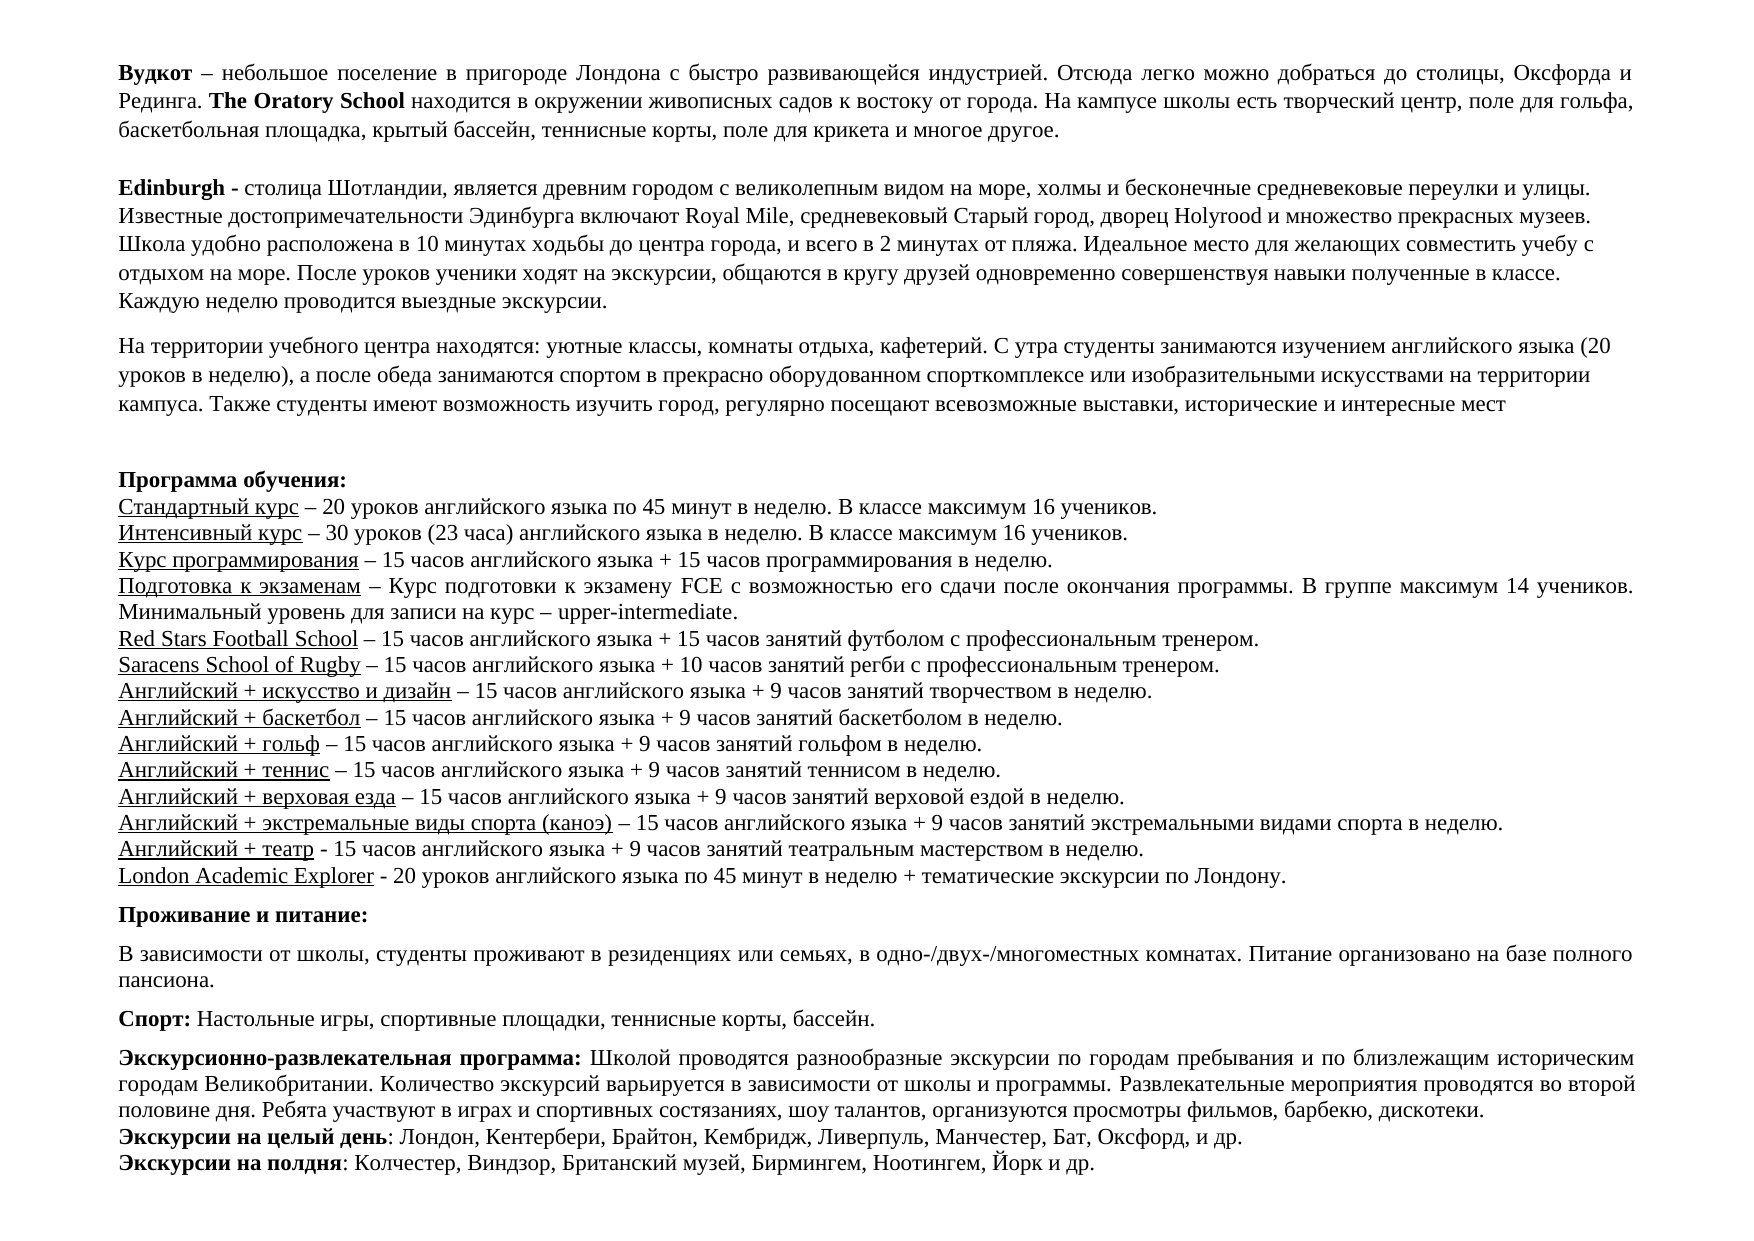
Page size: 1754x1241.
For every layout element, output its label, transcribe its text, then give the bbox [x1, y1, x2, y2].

text Программа обучения: [118, 467, 1636, 493]
text Edinburgh - столица Шотландии, является древним городом с великолепным видом на море, холмы и бесконечные средневековые переулки и улицы. Известные достопримечательности Эдинбурга включают Royal Mile, средневековый Старый город, дворец Holyrood и множество прекрасных музеев. Школа удобно расположена в 10 минутах ходьбы до центра города, и всего в 2 минутах от пляжа. Идеальное место для желающих совместить учебу с отдыхом на море. После уроков ученики ходят на экскурсии, общаются в кругу друзей одновременно совершенствуя навыки полученные в классе. Каждую неделю проводится выездные экскурсии. [118, 174, 1636, 314]
text London Academic Explorer - 20 уроков английского языка по 45 минут в неделю + тематические экскурсии по Лондону. [118, 862, 1636, 888]
text Интенсивный курс – 30 уроков (23 часа) английского языка в неделю. В классе максимум 16 учеников. [118, 519, 1636, 546]
text Стандартный курс – 20 уроков английского языка по 45 минут в неделю. В классе максимум 16 учеников. [118, 493, 1636, 519]
text Red Stars Football School – 15 часов английского языка + 15 часов занятий футболом с профессиональным тренером. [118, 625, 1636, 651]
text На территории учебного центра находятся: уютные классы, комнаты отдыха, кафетерий. С утра студенты занимаются изучением английского языка (20 уроков в неделю), а после обеда занимаются спортом в прекрасно оборудованном спорткомплексе или изобразительными искусствами на территории кампуса. Также студенты имеют возможность изучить город, регулярно посещают всевозможные выставки, исторические и интересные мест [118, 332, 1636, 448]
text Вудкот – небольшое поселение в пригороде Лондона с быстро развивающейся индустрией. Отсюда легко можно добраться до столицы, Оксфорда и Рединга. The Oratory School находится в окружении живописных садов к востоку от города. На кампусе школы есть творческий центр, поле для гольфа, баскетбольная площадка, крытый бассейн, теннисные корты, поле для крикета и многое другое. [118, 59, 1636, 142]
text Спорт: Настольные игры, спортивные площадки, теннисные корты, бассейн. [118, 1005, 1636, 1031]
text Подготовка к экзаменам – Курс подготовки к экзамену FCE с возможностью его сдачи после окончания программы. В группе максимум 14 учеников. Минимальный уровень для записи на курс – upper-intermediate. [118, 572, 1636, 625]
text Английский + искусство и дизайн – 15 часов английского языка + 9 часов занятий творчеством в неделю. [118, 677, 1636, 704]
text В зависимости от школы, студенты проживают в резиденциях или семьях, в одно-/двух-/многоместных комнатах. Питание организовано на базе полного пансиона. [118, 939, 1636, 992]
text Английский + экстремальные виды спорта (каноэ) – 15 часов английского языка + 9 часов занятий экстремальными видами спорта в неделю. [118, 809, 1636, 836]
text Экскурсии на целый день: Лондон, Кентербери, Брайтон, Кембридж, Ливерпуль, Манчестер, Бат, Оксфорд, и др. [118, 1123, 1636, 1149]
text Английский + баскетбол – 15 часов английского языка + 9 часов занятий баскетболом в неделю. [118, 704, 1636, 730]
text Экскурсионно-развлекательная программа: Школой проводятся разнообразные экскурсии по городам пребывания и по близлежащим историческим городам Великобритании. Количество экскурсий варьируется в зависимости от школы и программы. Развлекательные мероприятия проводятся во второй половине дня. Ребята участвуют в играх и спортивных состязаниях, шоу талантов, организуются просмотры фильмов, барбекю, дискотеки. [118, 1044, 1636, 1123]
text Saracens School of Rugby – 15 часов английского языка + 10 часов занятий регби с профессиональным тренером. [118, 651, 1636, 677]
text Английский + театр - 15 часов английского языка + 9 часов занятий театральным мастерством в неделю. [118, 836, 1636, 862]
text Английский + гольф – 15 часов английского языка + 9 часов занятий гольфом в неделю. [118, 730, 1636, 756]
text Английский + теннис – 15 часов английского языка + 9 часов занятий теннисом в неделю. [118, 756, 1636, 783]
text Проживание и питание: [118, 901, 1636, 927]
text Английский + верховая езда – 15 часов английского языка + 9 часов занятий верховой ездой в неделю. [118, 783, 1636, 809]
text Экскурсии на полдня: Колчестер, Виндзор, Британский музей, Бирмингем, Ноотингем, Йорк и др. [118, 1149, 1636, 1175]
text Курс программирования – 15 часов английского языка + 15 часов программирования в неделю. [118, 546, 1636, 572]
